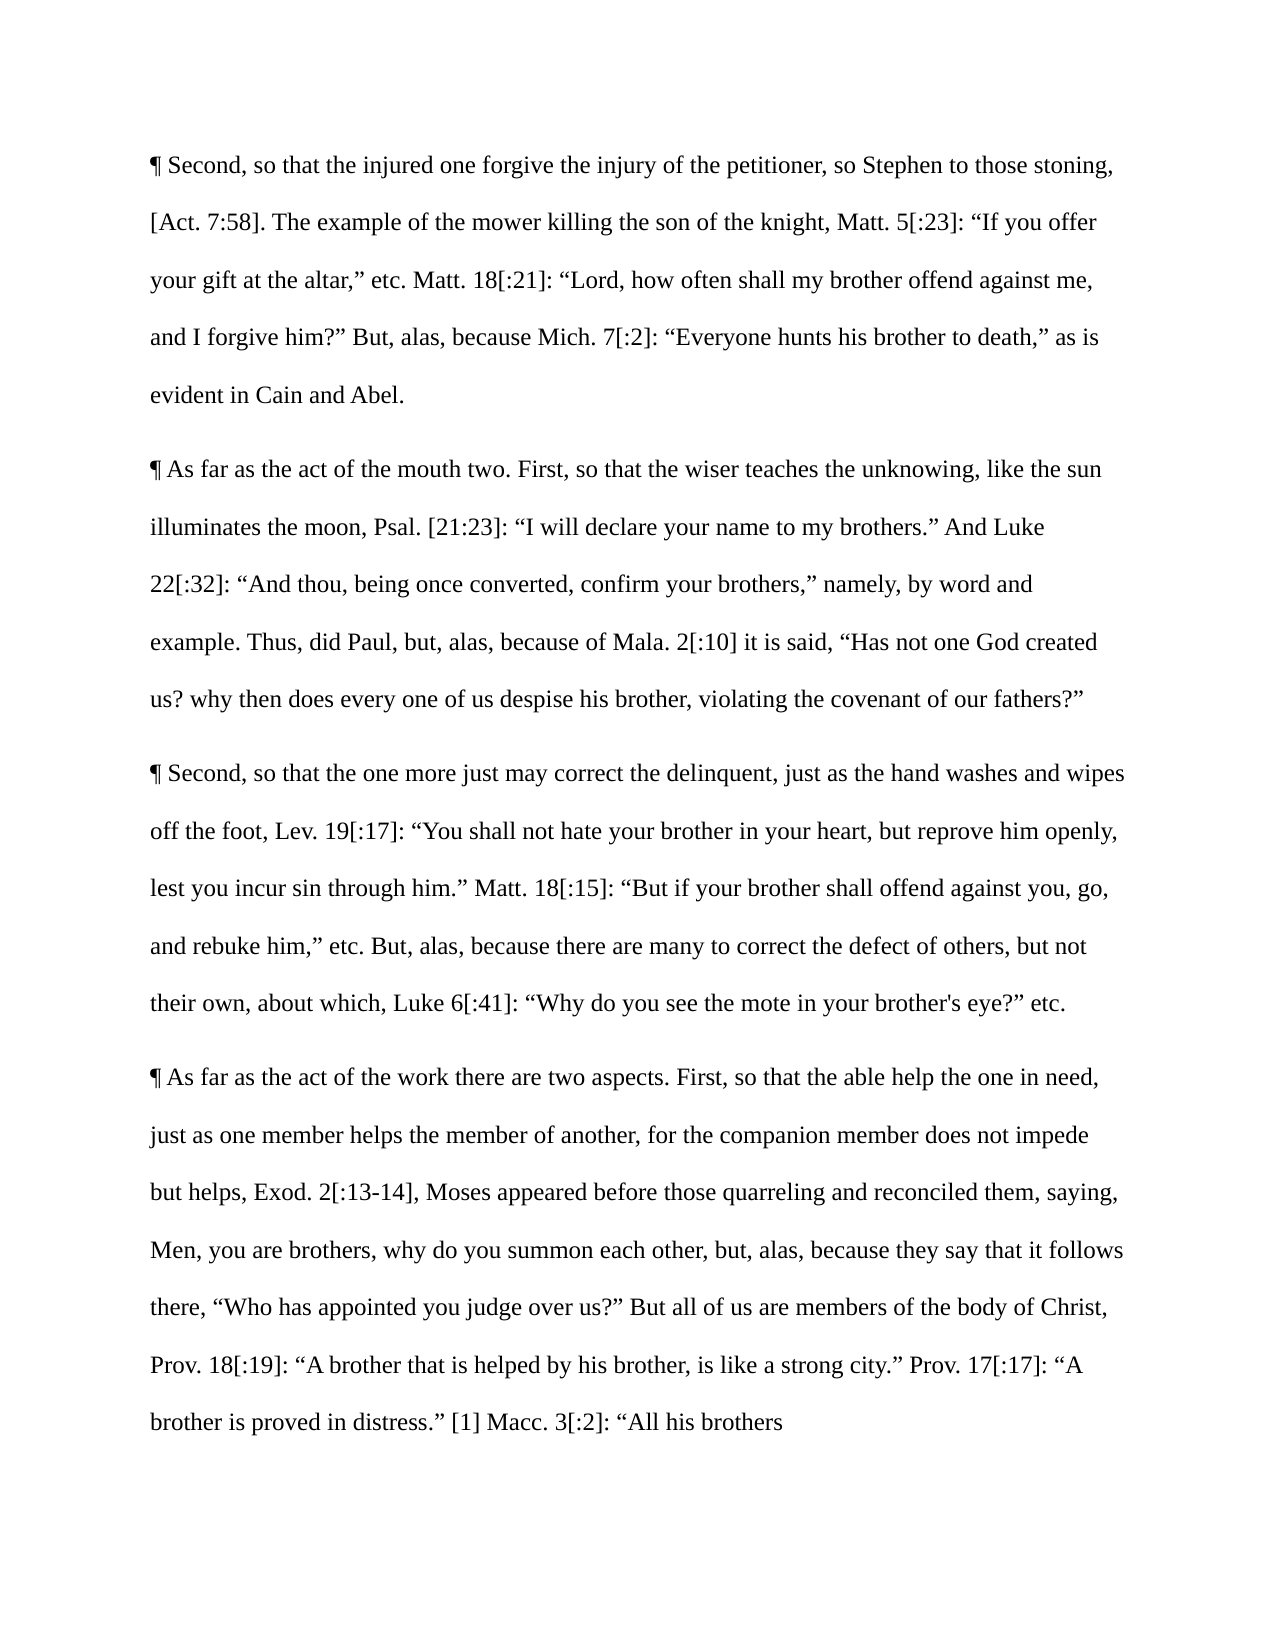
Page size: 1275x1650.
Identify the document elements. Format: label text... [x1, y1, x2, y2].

text ¶ Second, so that the injured one forgive the injury of the petitioner, so Stephen to those stoning, [Act. 7:58]. The example of the mower killing the son of the knight, Matt. 5[:23]: “If you offer your gift at the altar,” etc. Matt. 18[:21]: “Lord, how often shall my brother offend against me, and I forgive him?” But, alas, because Mich. 7[:2]: “Everyone hunts his brother to death,” as is evident in Cain and Abel. [150, 150, 1125, 409]
text ¶ As far as the act of the work there are two aspects. First, so that the able help the one in need, just as one member helps the member of another, for the companion member does not impede but helps, Exod. 2[:13-14], Moses appeared before those quarreling and reconciled them, saying, Men, you are brothers, why do you summon each other, but, alas, because they say that it follows there, “Who has appointed you judge over us?” But all of us are members of the body of Christ, Prov. 18[:19]: “A brother that is helped by his brother, is like a strong city.” Prov. 17[:17]: “A brother is proved in distress.” [1] Macc. 3[:2]: “All his brothers [150, 1062, 1125, 1436]
text ¶ As far as the act of the mouth two. First, so that the wiser teaches the unknowing, like the sun illuminates the moon, Psal. [21:23]: “I will declare your name to my brothers.” And Luke 22[:32]: “And thou, being once converted, confirm your brothers,” namely, by word and example. Thus, did Paul, but, alas, because of Mala. 2[:10] it is said, “Has not one God created us? why then does every one of us despise his brother, violating the covenant of our fathers?” [150, 454, 1125, 713]
text ¶ Second, so that the one more just may correct the delinquent, just as the hand washes and wipes off the foot, Lev. 19[:17]: “You shall not hate your brother in your heart, but reprove him openly, lest you incur sin through him.” Matt. 18[:15]: “But if your brother shall offend against you, go, and rebuke him,” etc. But, alas, because there are many to correct the defect of others, but not their own, about which, Luke 6[:41]: “Why do you see the mote in your brother's eye?” etc. [150, 758, 1125, 1017]
